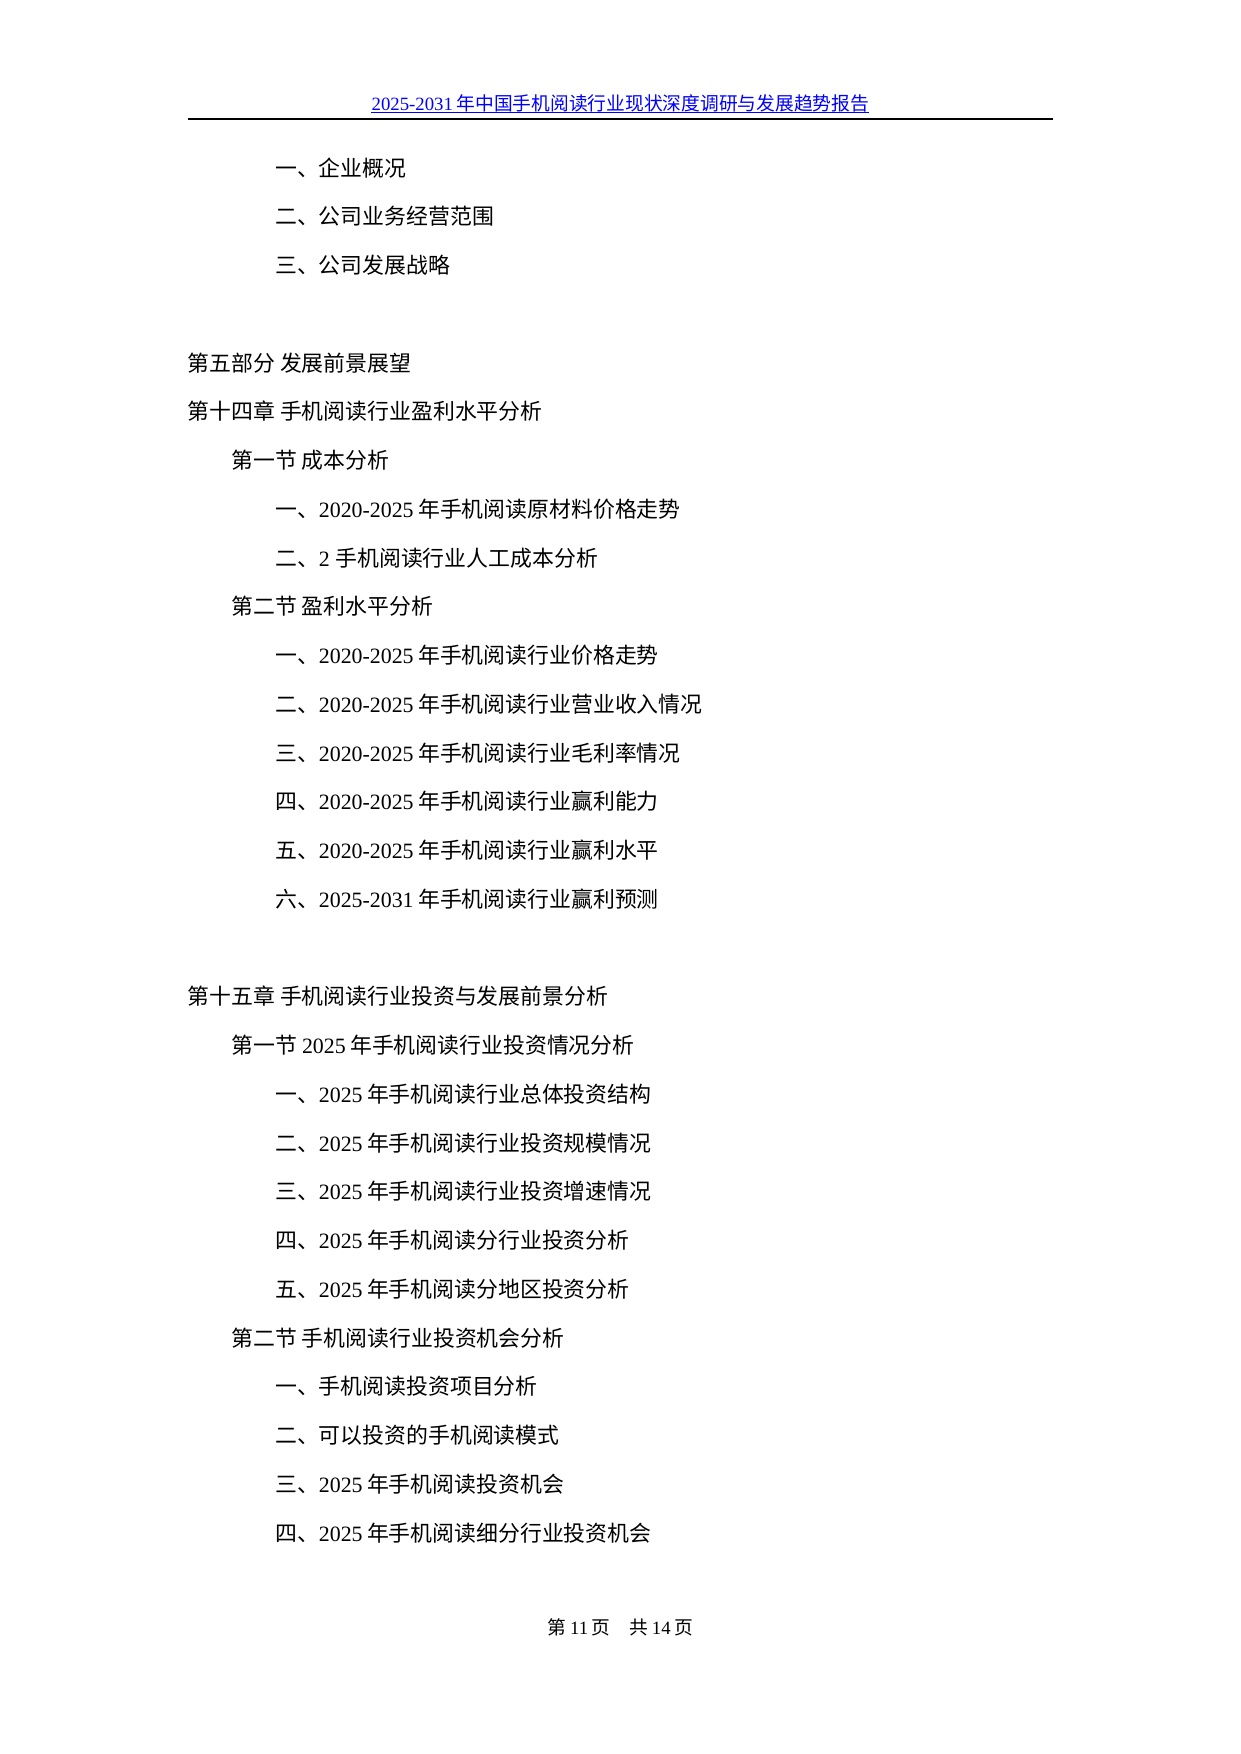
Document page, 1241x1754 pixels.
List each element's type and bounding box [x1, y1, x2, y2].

text [187, 150, 1053, 1548]
